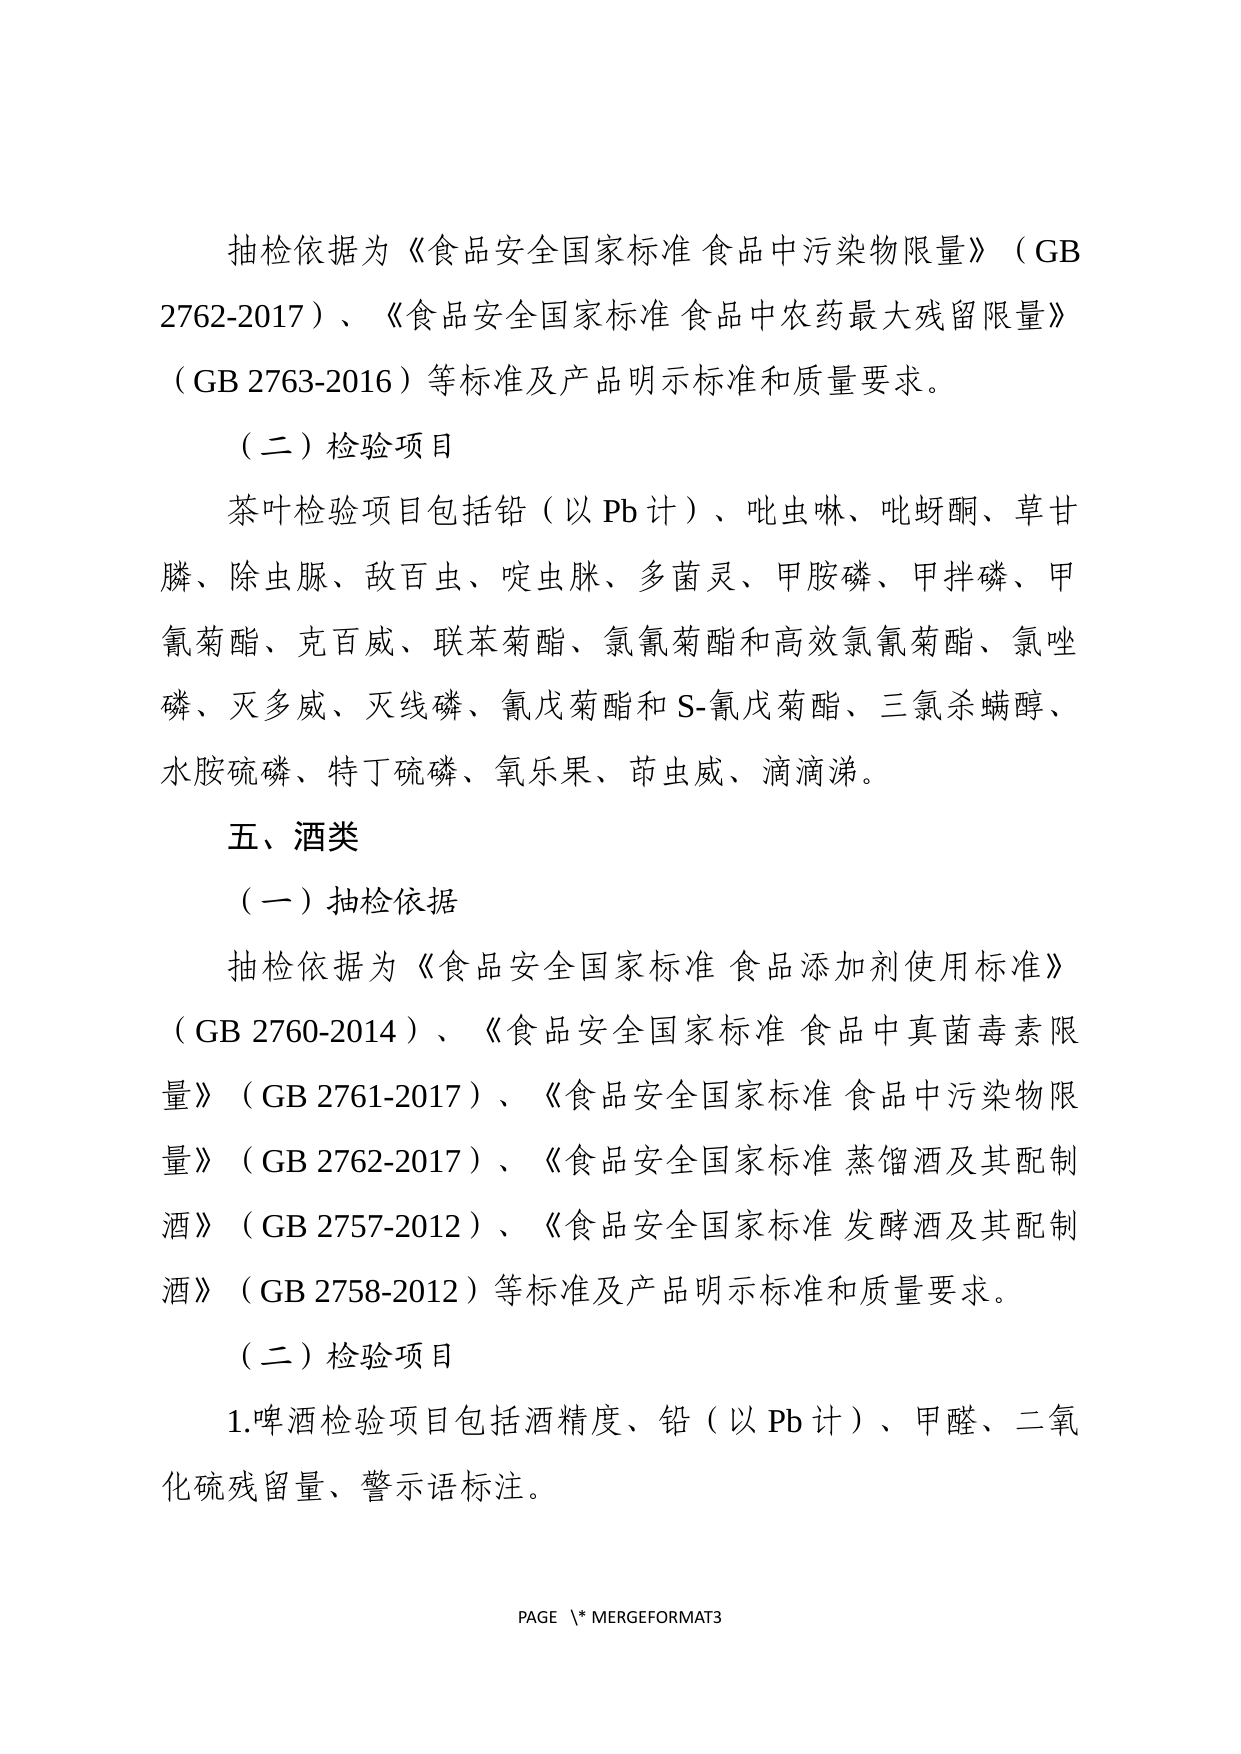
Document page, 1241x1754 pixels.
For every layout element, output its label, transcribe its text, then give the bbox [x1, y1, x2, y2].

text （二）检验项目 [159, 1322, 1081, 1387]
text （一）抽检依据 [159, 867, 1081, 932]
text 抽检依据为《食品安全国家标准 食品添加剂使用标准》（GB 2760-2014）、《食品安全国家标准 食品中真菌毒素限量》（GB 2761-2017）、《食品安全国家标准 食品中污染物限量》（GB 2762-2017）、《食品安全国家标准 蒸馏酒及其配制酒》（GB 2757-2012）、《食品安全国家标准 发酵酒及其配制酒》（GB 2758-2012）等标准及产品明示标准和质量要求。 [159, 932, 1081, 1322]
text 茶叶检验项目包括铅（以Pb计）、吡虫啉、吡蚜酮、草甘膦、除虫脲、敌百虫、啶虫脒、多菌灵、甲胺磷、甲拌磷、甲氰菊酯、克百威、联苯菊酯、氯氰菊酯和高效氯氰菊酯、氯唑磷、灭多威、灭线磷、氰戊菊酯和S-氰戊菊酯、三氯杀螨醇、水胺硫磷、特丁硫磷、氧乐果、茚虫威、滴滴涕。 [159, 477, 1081, 802]
text 五、酒类 [159, 802, 1081, 867]
text 1.啤酒检验项目包括酒精度、铅（以Pb计）、甲醛、二氧化硫残留量、警示语标注。 [159, 1387, 1081, 1517]
text 抽检依据为《食品安全国家标准 食品中污染物限量》（GB 2762-2017）、《食品安全国家标准 食品中农药最大残留限量》（GB 2763-2016）等标准及产品明示标准和质量要求。 [159, 217, 1081, 412]
text （二）检验项目 [159, 412, 1081, 477]
